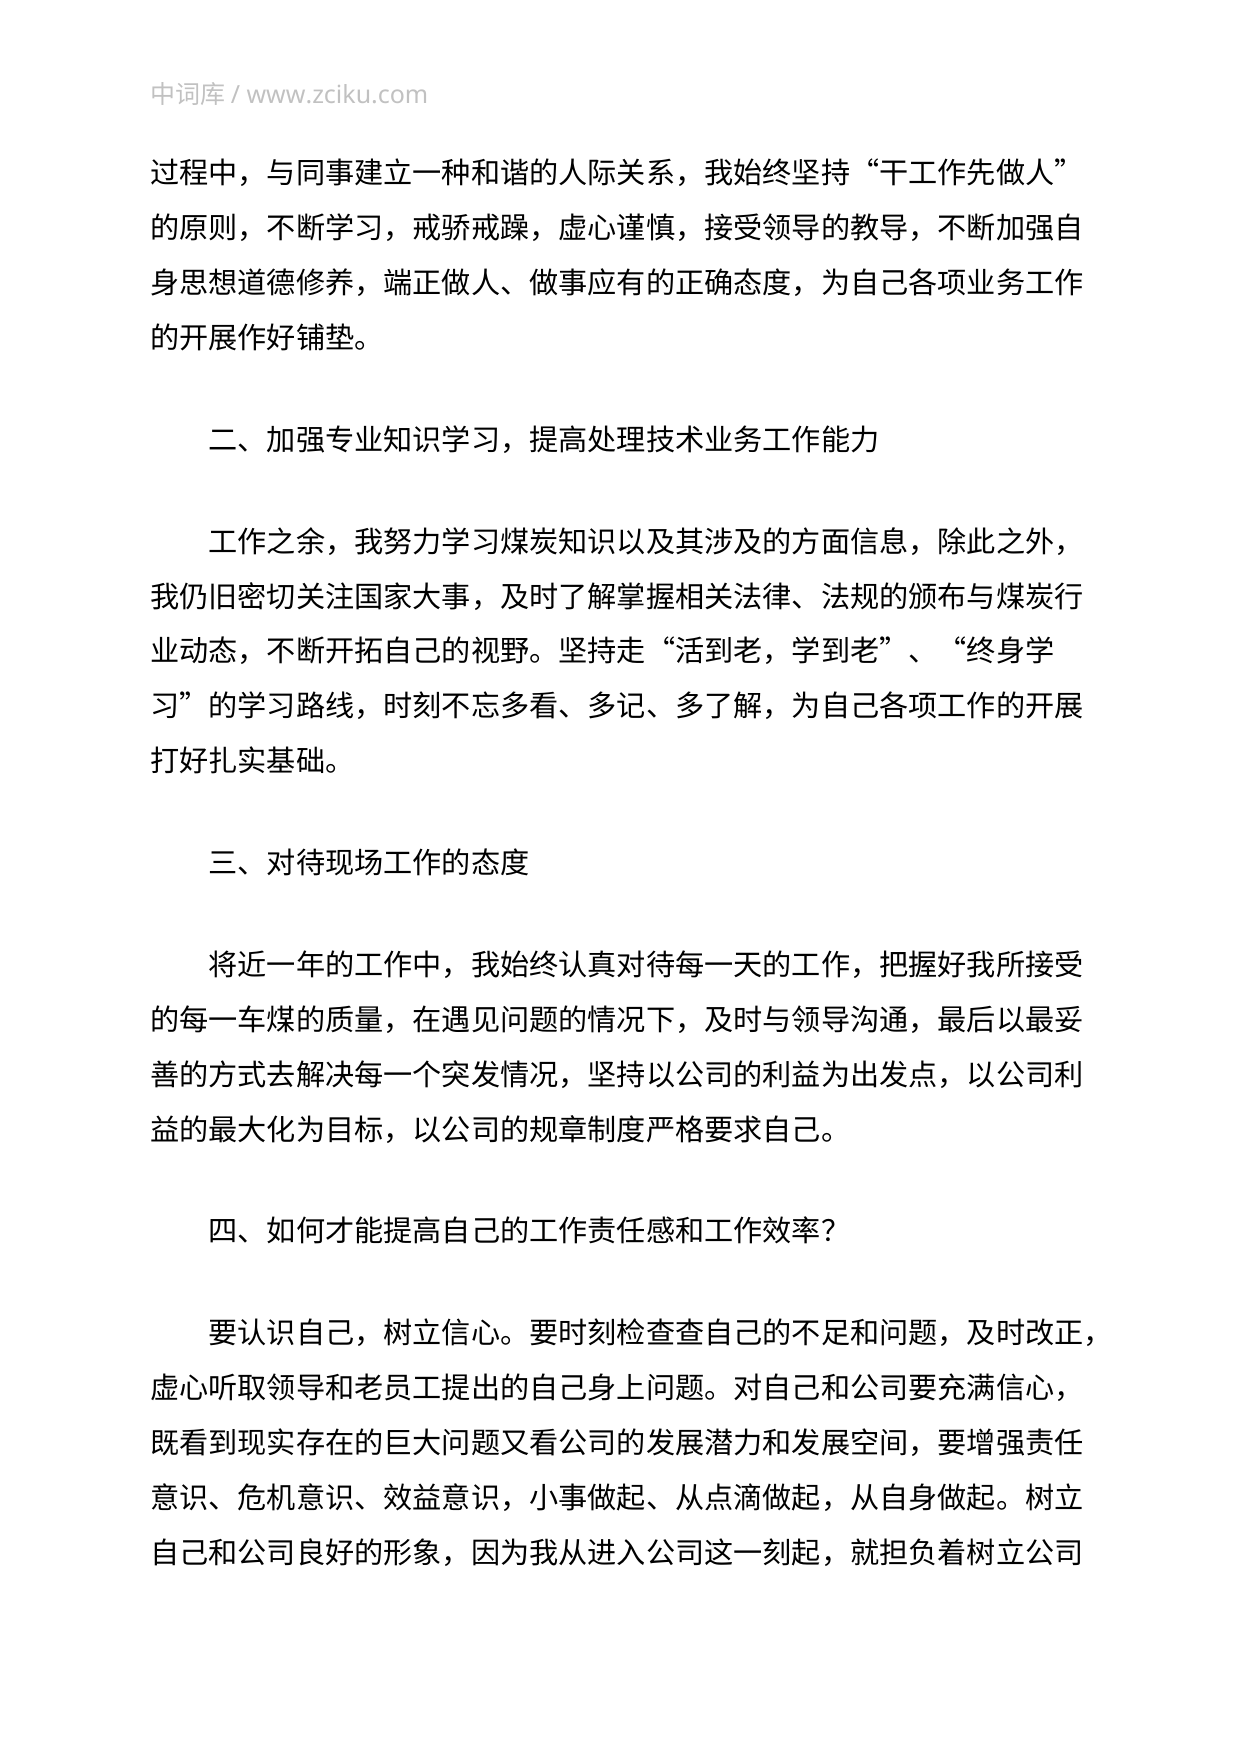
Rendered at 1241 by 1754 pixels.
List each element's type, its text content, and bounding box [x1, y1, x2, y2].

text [150, 150, 1090, 357]
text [150, 1309, 1090, 1571]
text 二、加强专业知识学习，提高处理技术业务工作能力 [150, 416, 1090, 459]
text 三、对待现场工作的态度 [150, 839, 1090, 882]
text 四、如何才能提高自己的工作责任感和工作效率？ [150, 1208, 1090, 1250]
text 工作之余，我努力学习煤炭知识以及其涉及的方面信息，除此之外，我仍旧密切关注国家大事，及时了解掌握相关法律、法规的颁布与煤炭行业动态，不断开拓自己的视野。坚持走“活到老，学到老”、“终身学习”的学习路线，时刻不忘多看、多记、多了解，为自己各项工作的开展打好扎实基础。 [150, 518, 1090, 780]
text 将近一年的工作中，我始终认真对待每一天的工作，把握好我所接受的每一车煤的质量，在遇见问题的情况下，及时与领导沟通，最后以最妥善的方式去解决每一个突发情况，坚持以公司的利益为出发点，以公司利益的最大化为目标，以公司的规章制度严格要求自己。 [150, 941, 1090, 1148]
